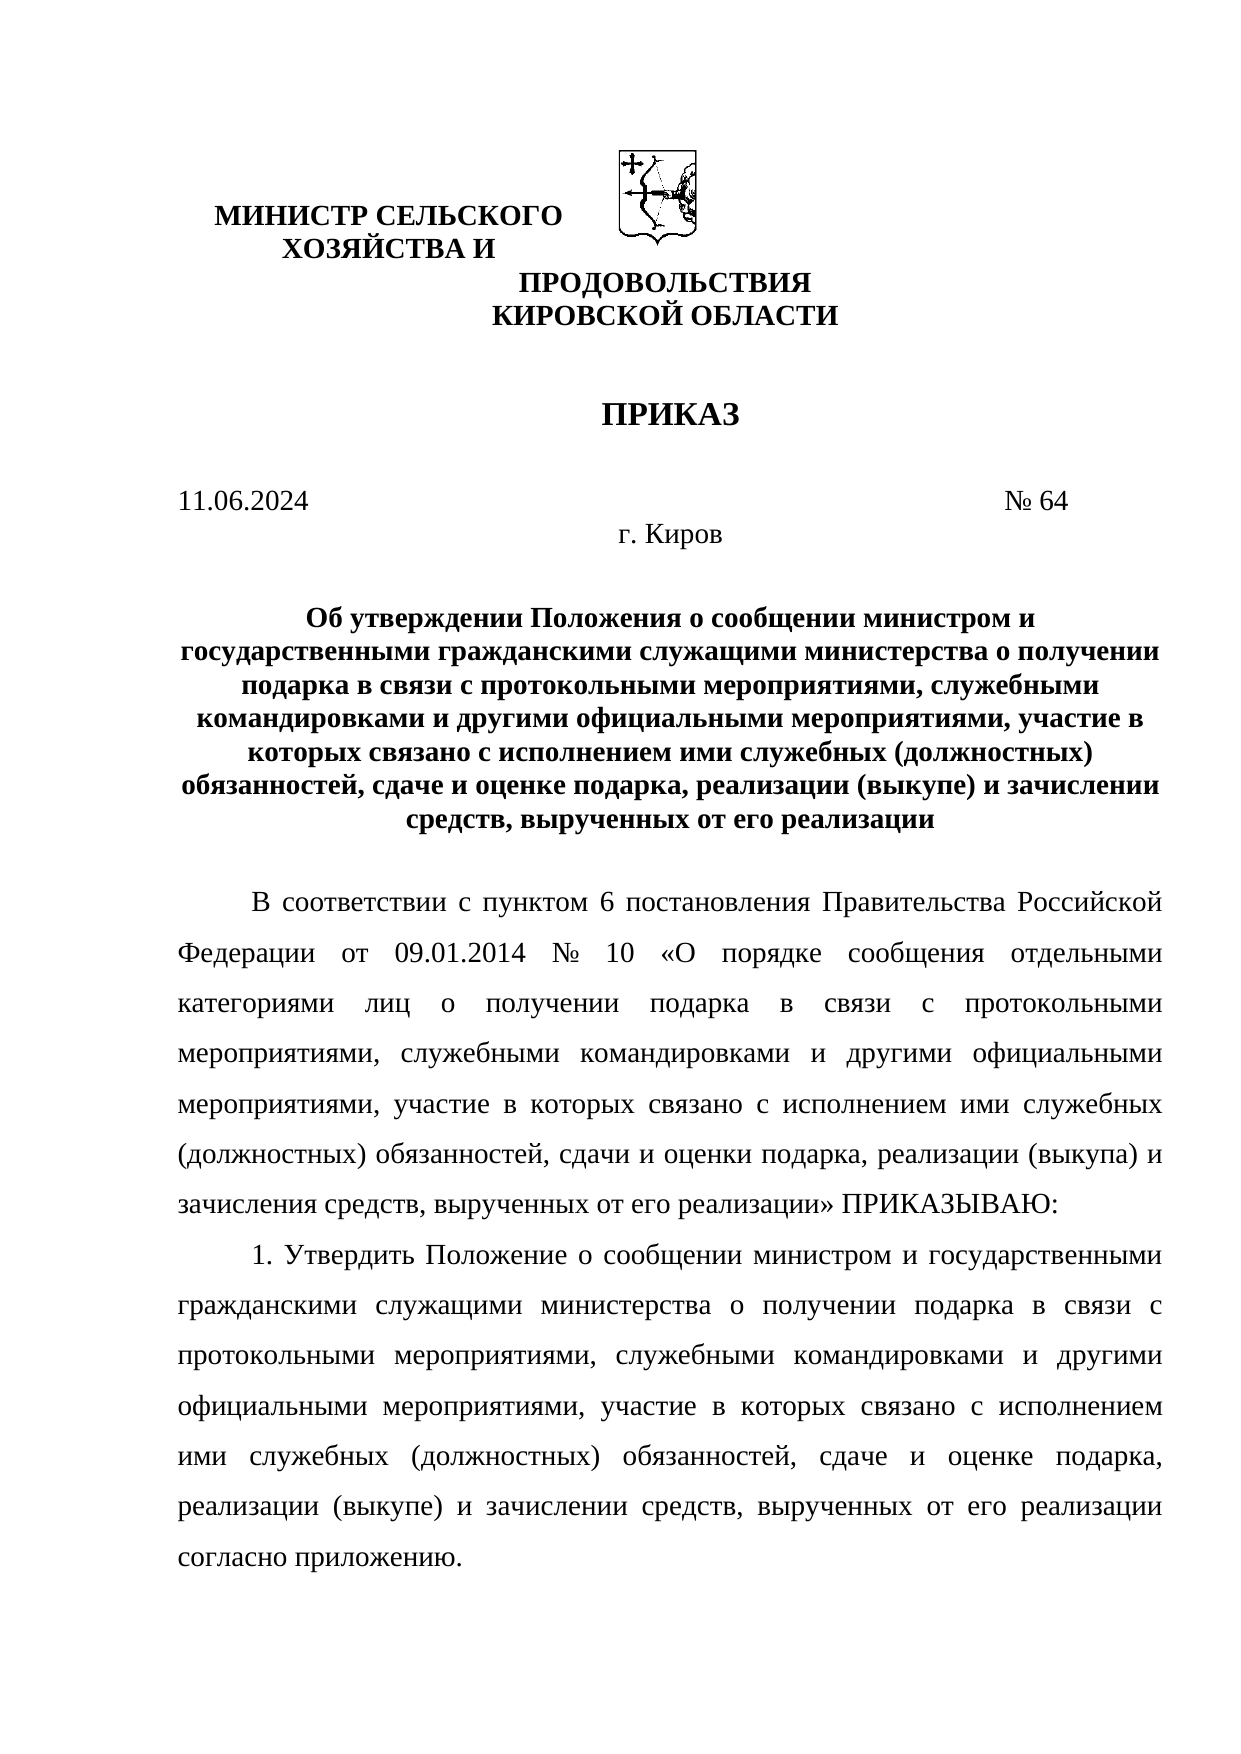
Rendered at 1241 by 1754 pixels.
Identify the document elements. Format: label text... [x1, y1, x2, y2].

picture [618, 147, 698, 246]
text В соответствии с пунктом 6 постановления Правительства Российской Федерации от 09.01.2014 № 10 «О порядке сообщения отдельными категориями лиц о получении подарка в связи с протокольными мероприятиями, служебными командировками и другими официальными мероприятиями, участие в которых связано с исполнением ими служебных (должностных) обязанностей, сдачи и оценки подарка, реализации (выкупа) и зачисления средств, вырученных от его реализации» ПРИКАЗЫВАЮ: [177, 884, 1163, 1220]
text 1. Утвердить Положение о сообщении министром и государственными гражданскими служащими министерства о получении подарка в связи с протокольными мероприятиями, служебными командировками и другими официальными мероприятиями, участие в которых связано с исполнением ими служебных (должностных) обязанностей, сдаче и оценке подарка, реализации (выкупе) и зачислении средств, вырученных от его реализации согласно приложению. [177, 1237, 1163, 1572]
subtitle КИРОВСКОЙ ОБЛАСТИ [177, 298, 1153, 332]
text г. Киров [177, 516, 1163, 550]
text 11.06.2024 № 64 [177, 483, 1163, 516]
text Об утверждении Положения о сообщении министром и государственными гражданскими служащими министерства о получении подарка в связи с протокольными мероприятиями, служебными командировками и другими официальными мероприятиями, участие в которых связано с исполнением ими служебных (должностных) обязанностей, сдаче и оценке подарка, реализации (выкупе) и зачислении средств, вырученных от его реализации [177, 600, 1163, 834]
subtitle ПРИКАЗ [177, 394, 1163, 433]
text МИНИСТР СЕЛЬСКОГО ХОЗЯЙСТВА И ПРОДОВОЛЬСТВИЯ [177, 198, 1153, 298]
